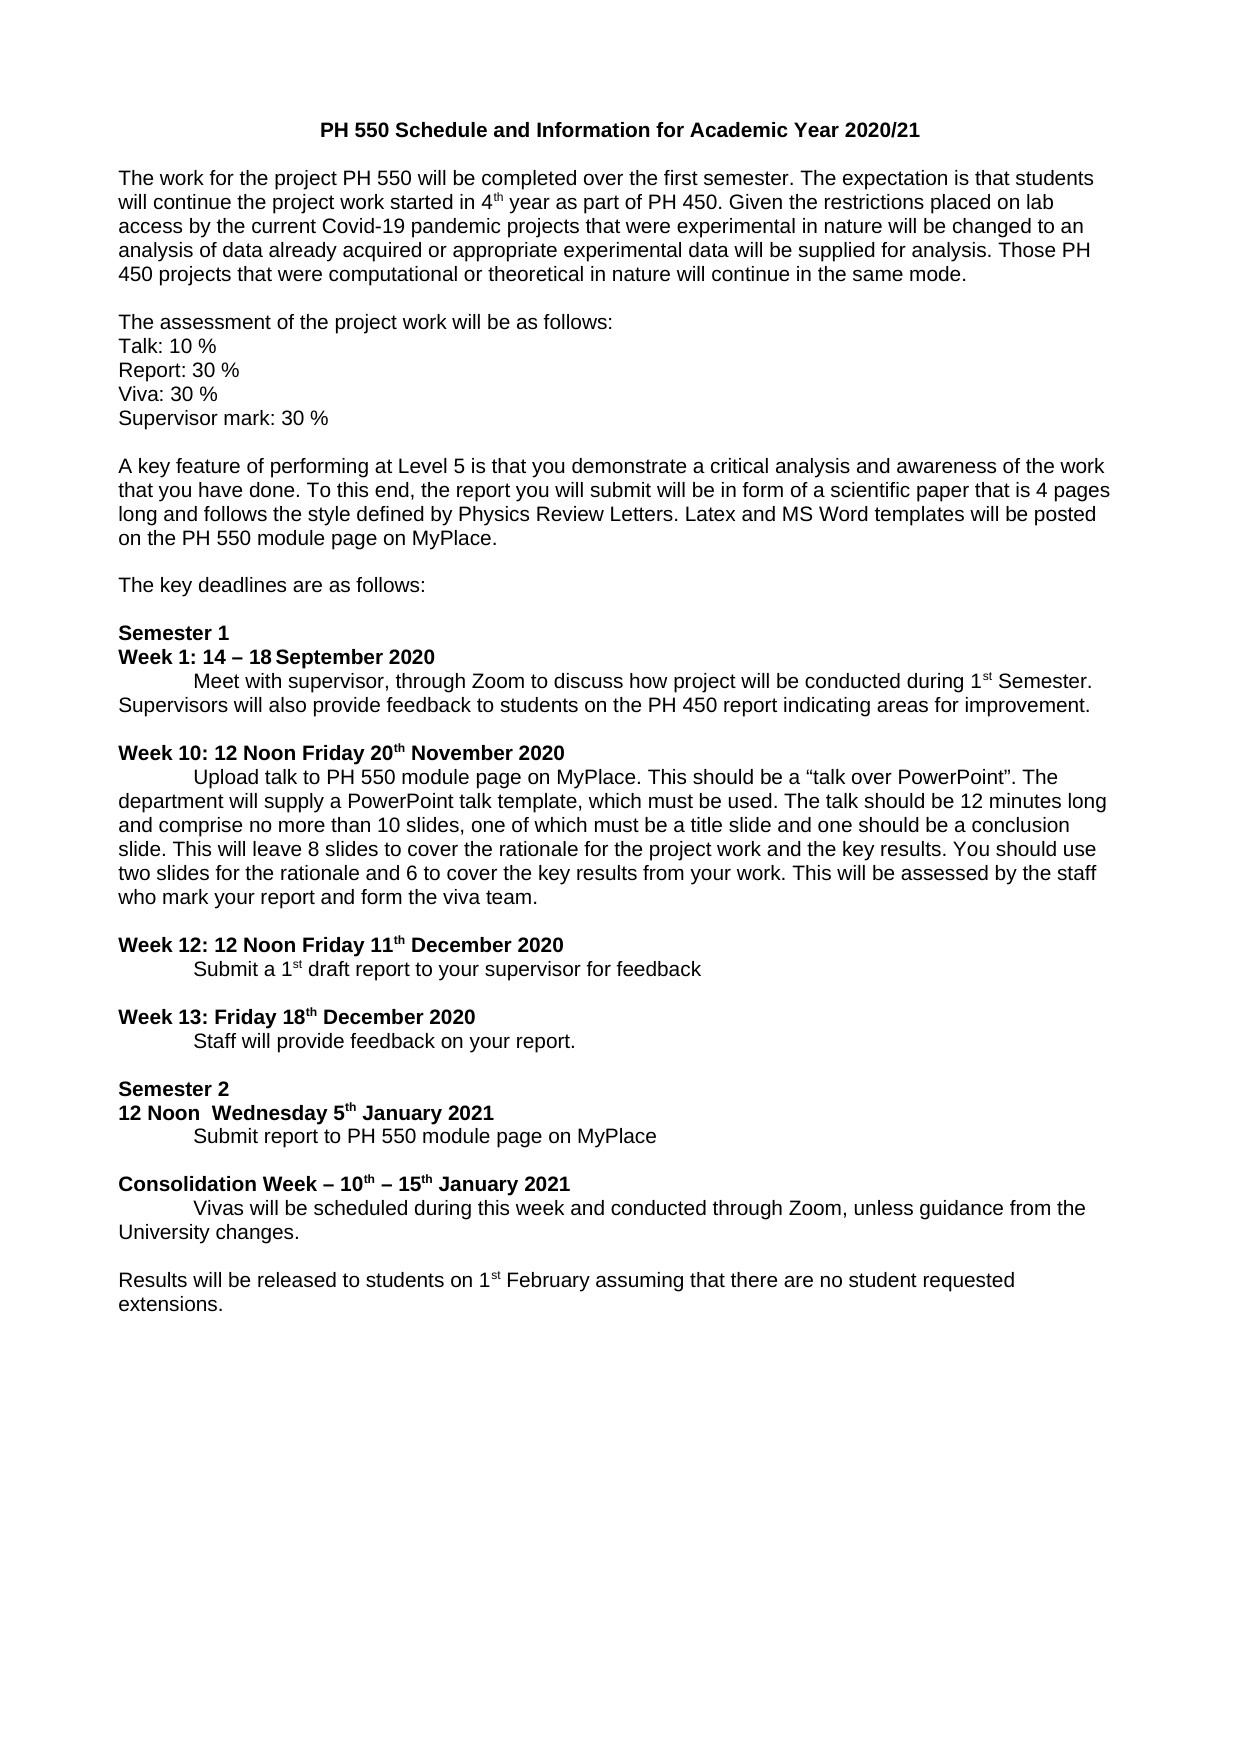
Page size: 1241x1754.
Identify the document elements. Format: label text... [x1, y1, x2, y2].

text Report: 30 % [118, 358, 1122, 382]
text The work for the project PH 550 will be completed over the first semester. The expectation is that students will continue the project work started in 4th year as part of PH 450. Given the restrictions placed on lab access by the current Covid-19 pandemic projects that were experimental in nature will be changed to an analysis of data already acquired or appropriate experimental data will be supplied for analysis. Those PH 450 projects that were computational or theoretical in nature will continue in the same mode. [118, 166, 1122, 286]
text The assessment of the project work will be as follows: [118, 310, 1122, 334]
text 12 Noon Wednesday 5th January 2021 [118, 1100, 1122, 1124]
text Submit report to PH 550 module page on MyPlace [118, 1124, 1122, 1148]
text Meet with supervisor, through Zoom to discuss how project will be conducted during 1st Semester. Supervisors will also provide feedback to students on the PH 450 report indicating areas for improvement. [118, 669, 1122, 717]
text Semester 2 [118, 1076, 1122, 1100]
text Week 13: Friday 18th December 2020 [118, 1004, 1122, 1028]
text Week 12: 12 Noon Friday 11th December 2020 [118, 933, 1122, 957]
text Staff will provide feedback on your report. [118, 1028, 1122, 1052]
text Consolidation Week – 10th – 15th January 2021 [118, 1172, 1122, 1196]
text Talk: 10 % [118, 334, 1122, 358]
text Viva: 30 % [118, 382, 1122, 406]
text Upload talk to PH 550 module page on MyPlace. This should be a “talk over PowerPoint”. The department will supply a PowerPoint talk template, which must be used. The talk should be 12 minutes long and comprise no more than 10 slides, one of which must be a title slide and one should be a conclusion slide. This will leave 8 slides to cover the rationale for the project work and the key results. You should use two slides for the rationale and 6 to cover the key results from your work. This will be assessed by the staff who mark your report and form the viva team. [118, 765, 1122, 909]
text PH 550 Schedule and Information for Academic Year 2020/21 [118, 118, 1122, 142]
text Week 1: 14 – 18 September 2020 [118, 645, 1122, 669]
text Vivas will be scheduled during this week and conducted through Zoom, unless guidance from the University changes. [118, 1196, 1122, 1244]
text Semester 1 [118, 621, 1122, 645]
text Supervisor mark: 30 % [118, 406, 1122, 429]
text Results will be released to students on 1st February assuming that there are no student requested extensions. [118, 1268, 1122, 1316]
text Submit a 1st draft report to your supervisor for feedback [118, 957, 1122, 981]
text The key deadlines are as follows: [118, 573, 1122, 597]
text Week 10: 12 Noon Friday 20th November 2020 [118, 741, 1122, 765]
text A key feature of performing at Level 5 is that you demonstrate a critical analysis and awareness of the work that you have done. To this end, the report you will submit will be in form of a scientific paper that is 4 pages long and follows the style defined by Physics Review Letters. Latex and MS Word templates will be posted on the PH 550 module page on MyPlace. [118, 453, 1122, 549]
